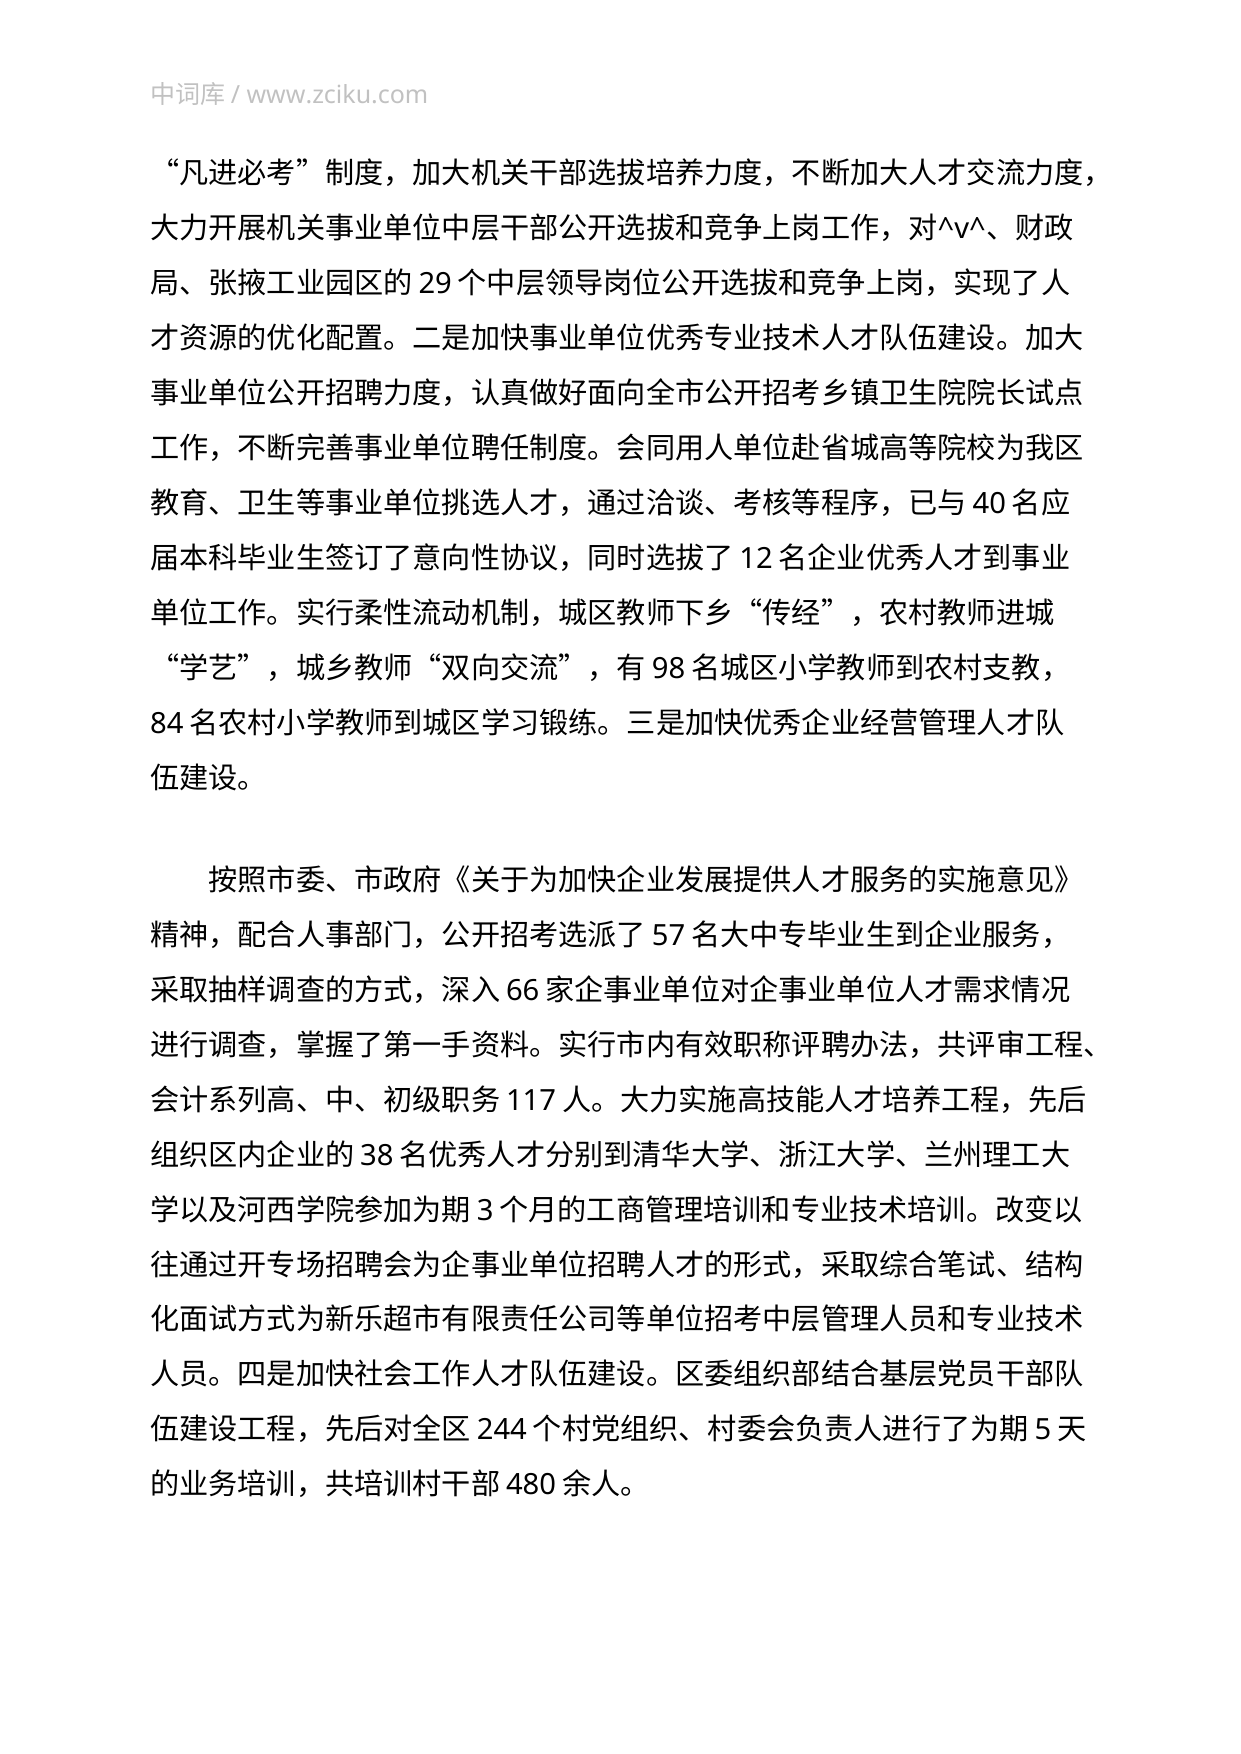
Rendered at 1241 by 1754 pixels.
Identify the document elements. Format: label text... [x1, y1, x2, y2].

text 按照市委、市政府《关于为加快企业发展提供人才服务的实施意见》精神，配合人事部门，公开招考选派了57名大中专毕业生到企业服务，采取抽样调查的方式，深入66家企事业单位对企事业单位人才需求情况进行调查，掌握了第一手资料。实行市内有效职称评聘办法，共评审工程、会计系列高、中、初级职务117人。大力实施高技能人才培养工程，先后组织区内企业的38名优秀人才分别到清华大学、浙江大学、兰州理工大学以及河西学院参加为期3个月的工商管理培训和专业技术培训。改变以往通过开专场招聘会为企事业单位招聘人才的形式，采取综合笔试、结构化面试方式为新乐超市有限责任公司等单位招考中层管理人员和专业技术人员。四是加快社会工作人才队伍建设。区委组织部结合基层党员干部队伍建设工程，先后对全区244个村党组织、村委会负责人进行了为期5天的业务培训，共培训村干部480余人。 [150, 856, 1090, 1503]
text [150, 150, 1090, 797]
